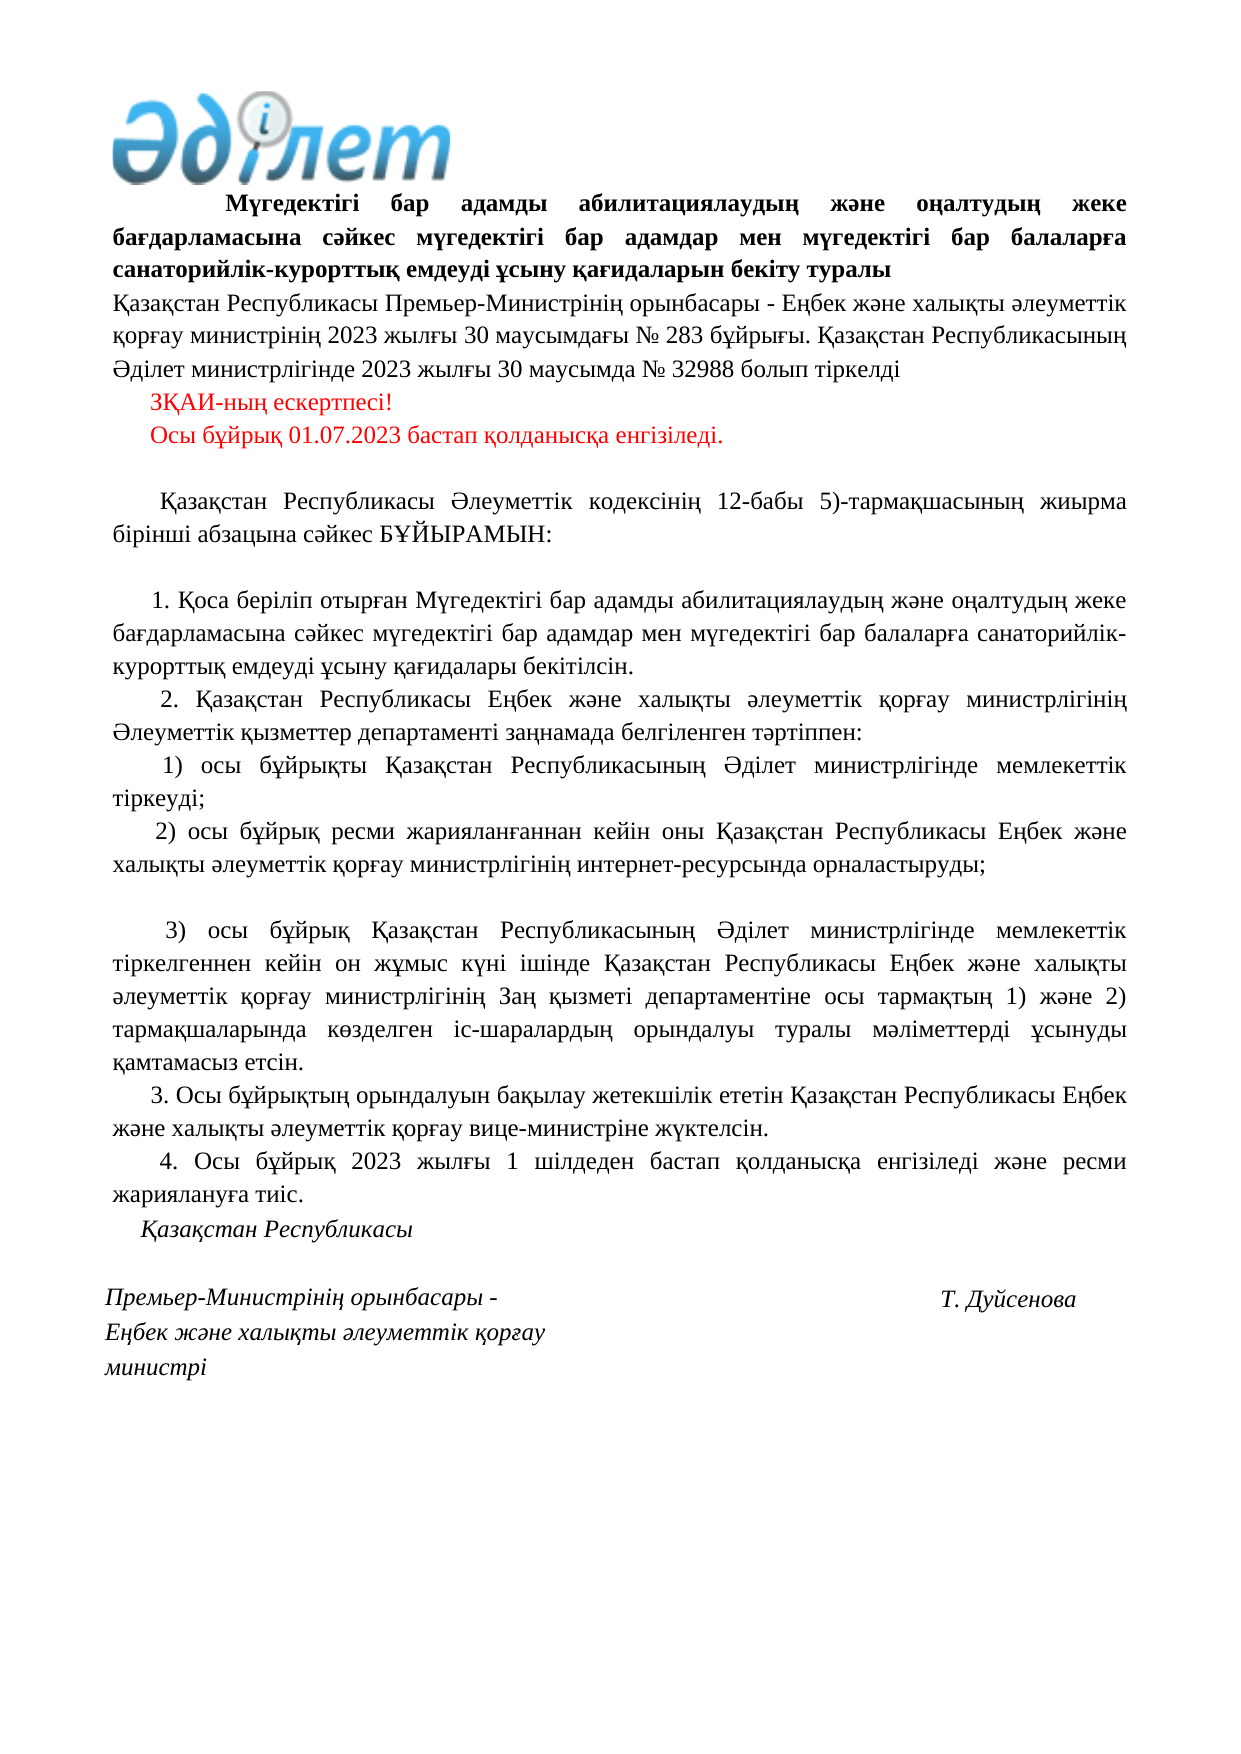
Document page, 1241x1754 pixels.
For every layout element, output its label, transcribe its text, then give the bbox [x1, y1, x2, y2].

text Қазақстан Республикасы Премьер-Министрінің орынбасары - Еңбек және халықты әлеуметтік қорғау министрінің 2023 жылғы 30 маусымдағы № 283 бұйрығы. Қазақстан Республикасының Әділет министрлігінде 2023 жылғы 30 маусымда № 32988 болып тіркелді [112, 288, 1128, 382]
text ЗҚАИ-ның ескертпесі! [112, 387, 1128, 415]
text 1) осы бұйрықты Қазақстан Республикасының Әділет министрлігінде мемлекеттік тіркеуді; [112, 750, 1128, 812]
text Қазақстан Республикасы Әлеуметтік кодексінің 12-бабы 5)-тармақшасының жиырма бірінші абзацына сәйкес БҰЙЫРАМЫН: [112, 486, 1128, 547]
text Мүгедектігі бар адамды абилитациялаудың және оңалтудың жеке бағдарламасына сәйкес мүгедектігі бар адамдар мен мүгедектігі бар балаларға санаторийлік-курорттық емдеуді ұсыну қағидаларын бекіту туралы [112, 188, 1128, 283]
table_header Т. Дуйсенова [939, 1212, 1240, 1388]
text Осы бұйрық 01.07.2023 бастап қолданысқа енгізіледі. [112, 420, 1128, 448]
text 3) осы бұйрық Қазақстан Республикасының Әділет министрлігінде мемлекеттік тіркелгеннен кейін он жұмыс күні ішінде Қазақстан Республикасы Еңбек және халықты әлеуметтік қорғау министрлігінің Заң қызметі департаментіне осы тармақтың 1) және 2) тармақшаларында көзделген іс-шаралардың орындалуы туралы мәліметтерді ұсынуды қамтамасыз етсін. [112, 915, 1128, 1076]
table_header Қазақстан Республикасы Премьер-Министрінің орынбасары - Еңбек және халықты әлеуметтік қорғау министрі [101, 1212, 939, 1388]
text 3. Осы бұйрықтың орындалуын бақылау жетекшілік ететін Қазақстан Республикасы Еңбек және халықты әлеуметтік қорғау вице-министріне жүктелсін. [112, 1080, 1128, 1142]
text 2. Қазақстан Республикасы Еңбек және халықты әлеуметтік қорғау министрлігінің Әлеуметтік қызметтер департаменті заңнамада белгіленген тәртіппен: [112, 684, 1128, 746]
picture [112, 91, 451, 185]
text 2) осы бұйрық ресми жарияланғаннан кейін оны Қазақстан Республикасы Еңбек және халықты әлеуметтік қорғау министрлігінің интернет-ресурсында орналастыруды; [112, 816, 1128, 878]
text 1. Қоса беріліп отырған Мүгедектігі бар адамды абилитациялаудың және оңалтудың жеке бағдарламасына сәйкес мүгедектігі бар адамдар мен мүгедектігі бар балаларға санаторийлік-курорттық емдеуді ұсыну қағидалары бекітілсін. [112, 585, 1128, 679]
text 4. Осы бұйрық 2023 жылғы 1 шілдеден бастап қолданысқа енгізіледі және ресми жариялануға тиіс. [112, 1146, 1128, 1208]
